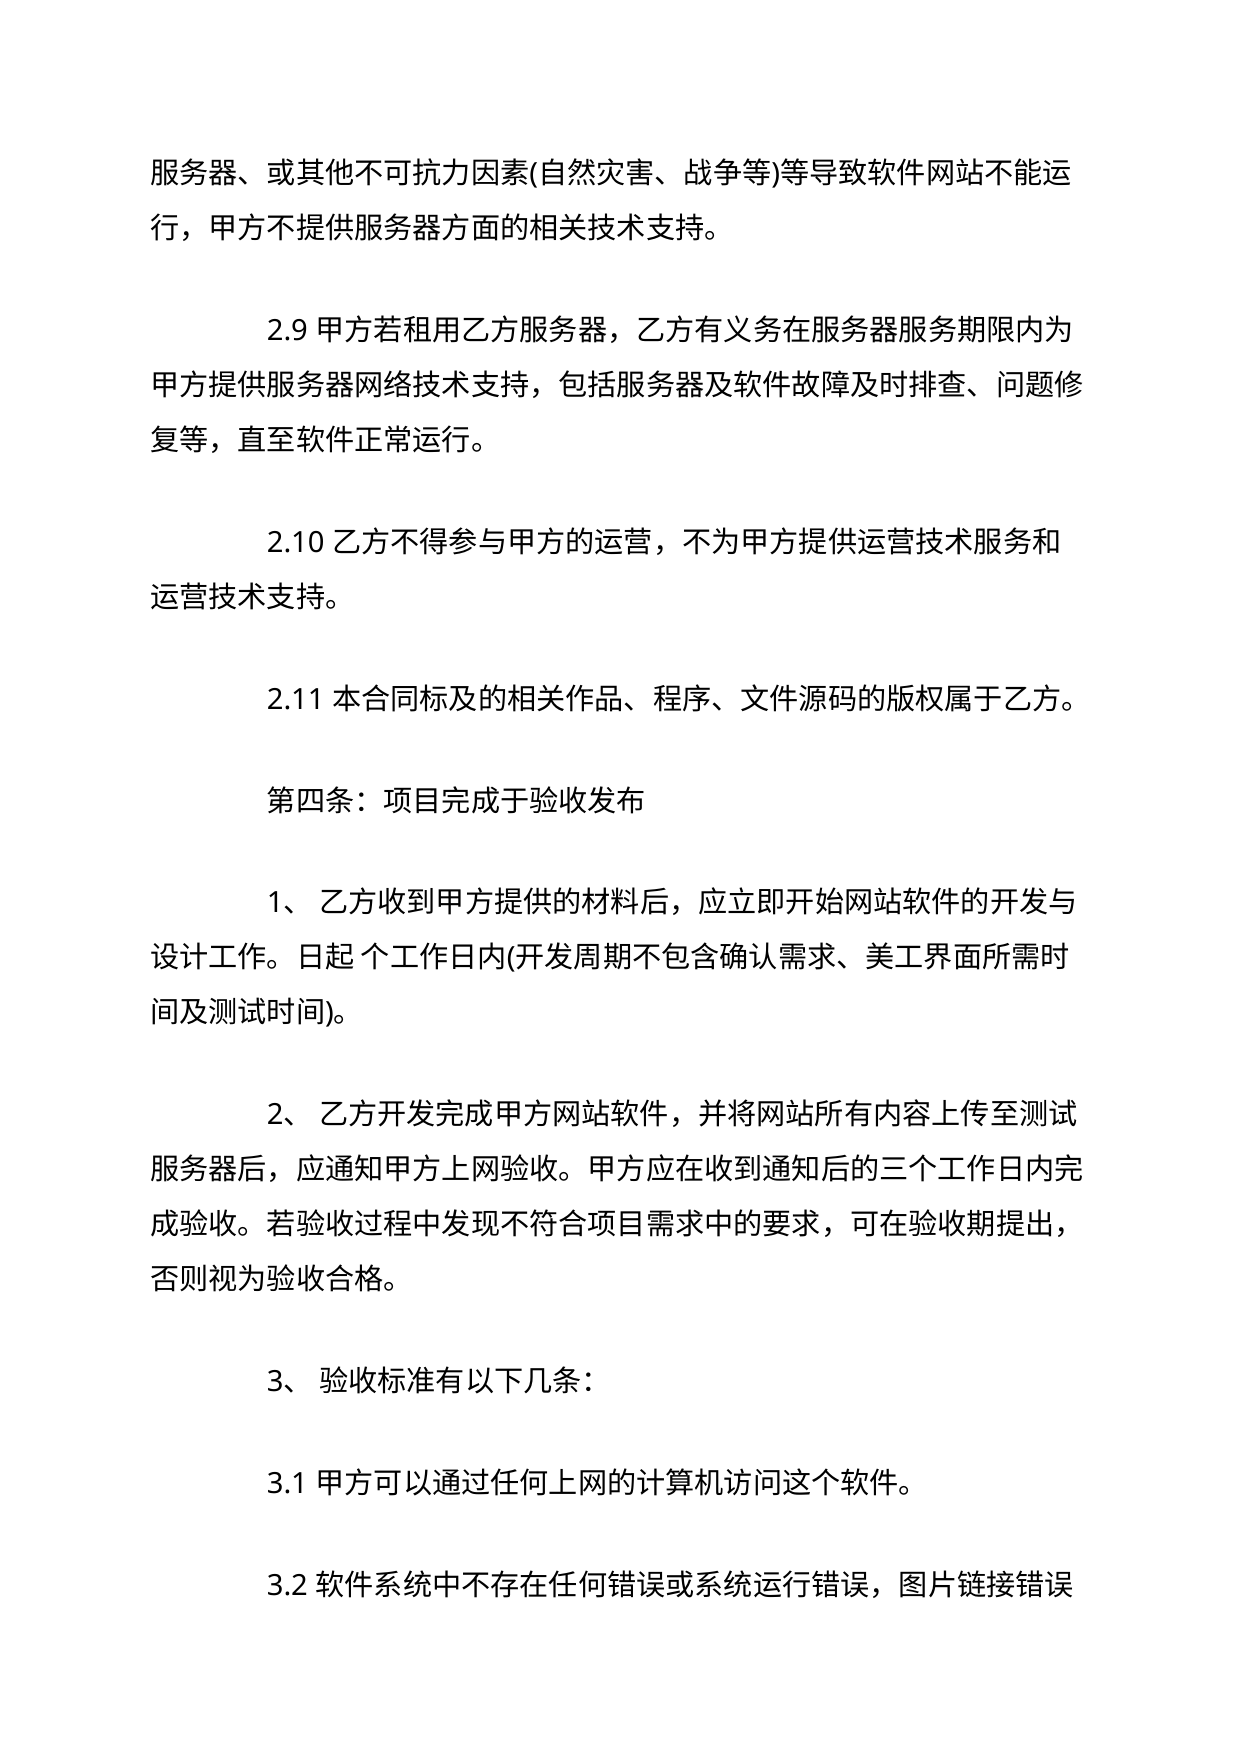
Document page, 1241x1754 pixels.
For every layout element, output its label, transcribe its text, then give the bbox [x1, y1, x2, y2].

text 2.9 甲方若租用乙方服务器，乙方有义务在服务器服务期限内为甲方提供服务器网络技术支持，包括服务器及软件故障及时排查、问题修复等，直至软件正常运行。 [150, 307, 1090, 459]
text 2.10 乙方不得参与甲方的运营，不为甲方提供运营技术服务和运营技术支持。 [150, 518, 1090, 616]
text 第四条：项目完成于验收发布 [150, 777, 1090, 819]
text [150, 150, 1090, 247]
text 2、 乙方开发完成甲方网站软件，并将网站所有内容上传至测试服务器后，应通知甲方上网验收。甲方应在收到通知后的三个工作日内完成验收。若验收过程中发现不符合项目需求中的要求，可在验收期提出，否则视为验收合格。 [150, 1091, 1090, 1298]
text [150, 1561, 1090, 1604]
text 3、 验收标准有以下几条： [150, 1357, 1090, 1400]
text 2.11 本合同标及的相关作品、程序、文件源码的版权属于乙方。 [150, 675, 1090, 718]
text 3.1 甲方可以通过任何上网的计算机访问这个软件。 [150, 1459, 1090, 1502]
text 1、 乙方收到甲方提供的材料后，应立即开始网站软件的开发与设计工作。日起 个工作日内(开发周期不包含确认需求、美工界面所需时间及测试时间)。 [150, 879, 1090, 1031]
